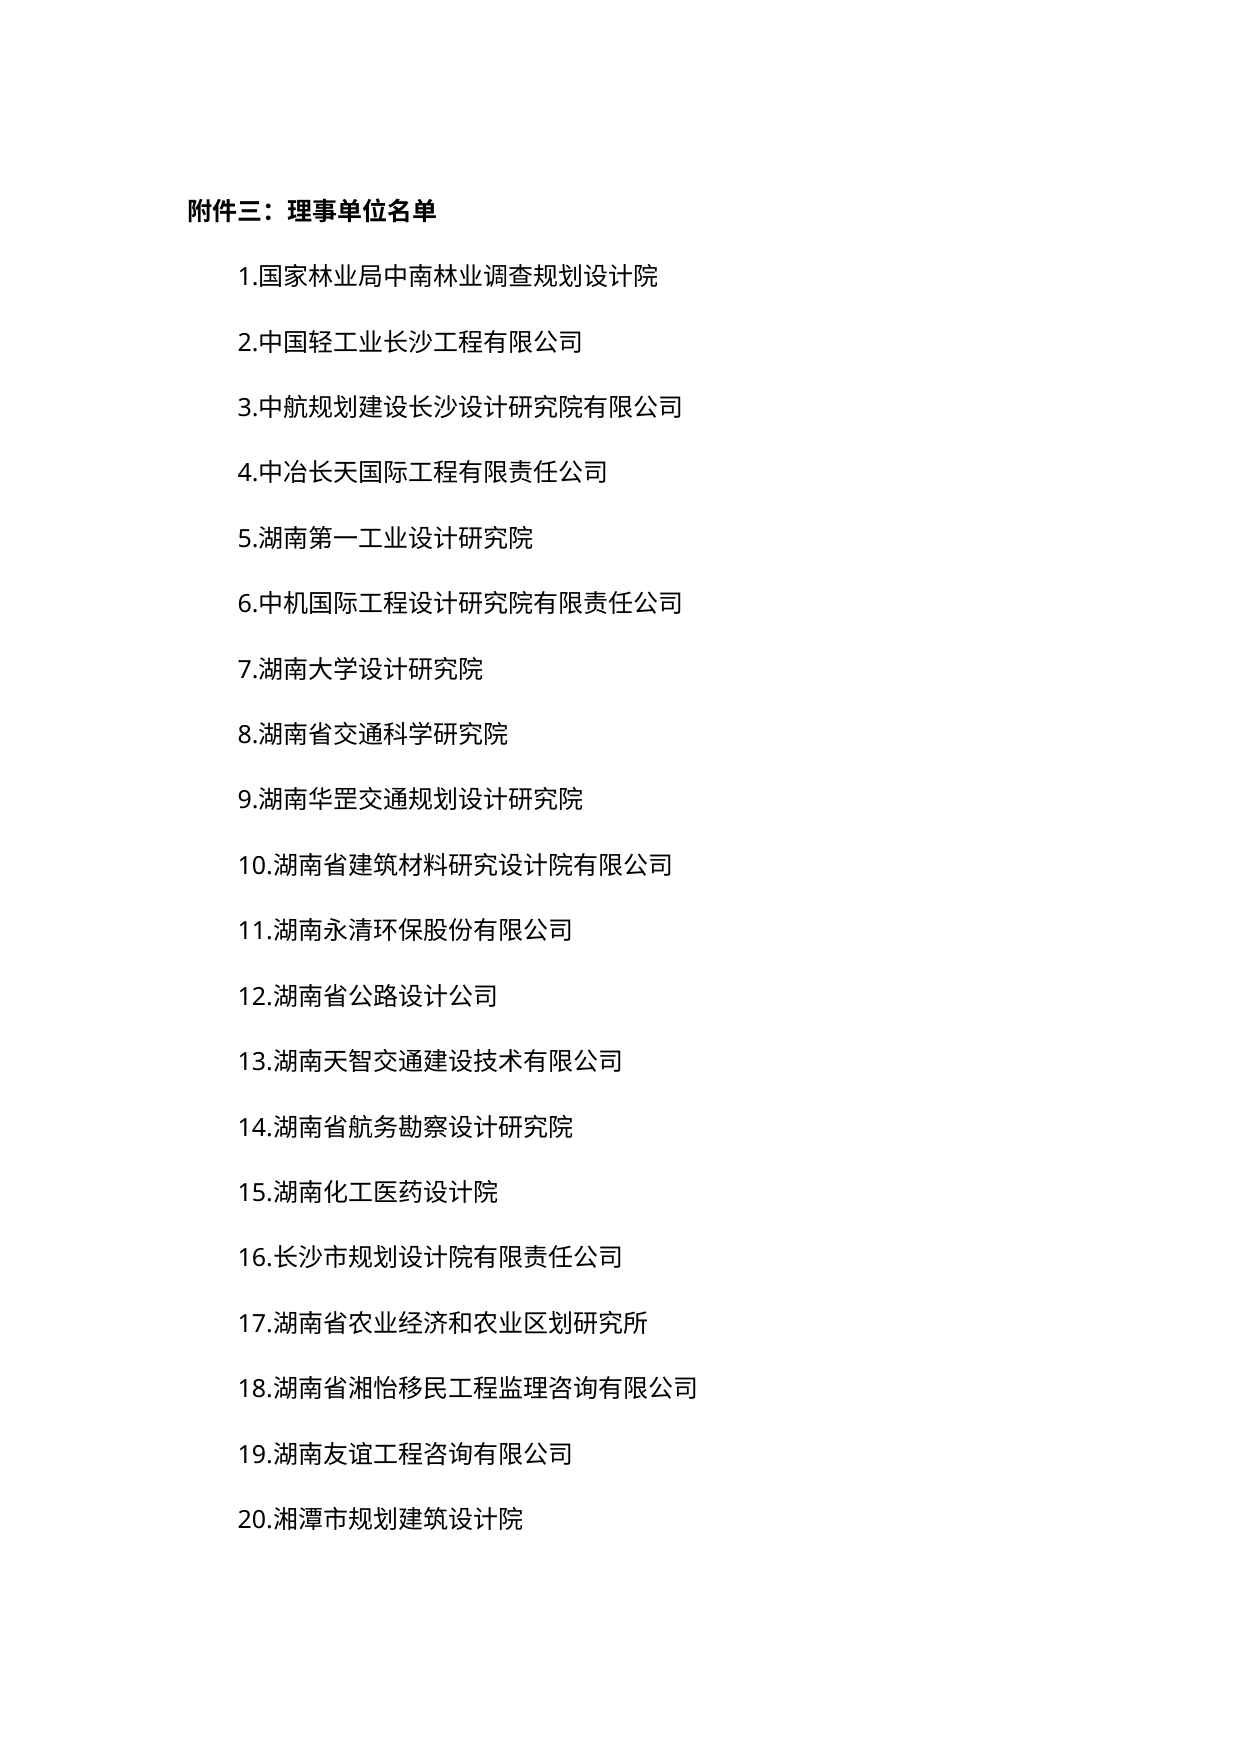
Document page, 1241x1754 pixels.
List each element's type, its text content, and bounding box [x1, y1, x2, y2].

text 16.长沙市规划设计院有限责任公司 [187, 1238, 1053, 1274]
text 1.国家林业局中南林业调查规划设计院 [187, 257, 1053, 293]
text 4.中冶长天国际工程有限责任公司 [187, 453, 1053, 489]
text 11.湖南永清环保股份有限公司 [187, 911, 1053, 947]
text 13.湖南天智交通建设技术有限公司 [187, 1042, 1053, 1078]
text 12.湖南省公路设计公司 [187, 976, 1053, 1012]
text 3.中航规划建设长沙设计研究院有限公司 [187, 387, 1053, 424]
text 2.中国轻工业长沙工程有限公司 [187, 322, 1053, 358]
text 19.湖南友谊工程咨询有限公司 [187, 1434, 1053, 1470]
text 6.中机国际工程设计研究院有限责任公司 [187, 584, 1053, 620]
text 附件三：理事单位名单 [187, 191, 1053, 227]
text 10.湖南省建筑材料研究设计院有限公司 [187, 845, 1053, 882]
text 9.湖南华罡交通规划设计研究院 [187, 780, 1053, 816]
text 20.湘潭市规划建筑设计院 [187, 1499, 1053, 1536]
text 15.湖南化工医药设计院 [187, 1172, 1053, 1209]
text 17.湖南省农业经济和农业区划研究所 [187, 1303, 1053, 1339]
text 14.湖南省航务勘察设计研究院 [187, 1107, 1053, 1143]
text 7.湖南大学设计研究院 [187, 649, 1053, 685]
text 18.湖南省湘怡移民工程监理咨询有限公司 [187, 1369, 1053, 1405]
text 5.湖南第一工业设计研究院 [187, 518, 1053, 554]
text 8.湖南省交通科学研究院 [187, 714, 1053, 751]
